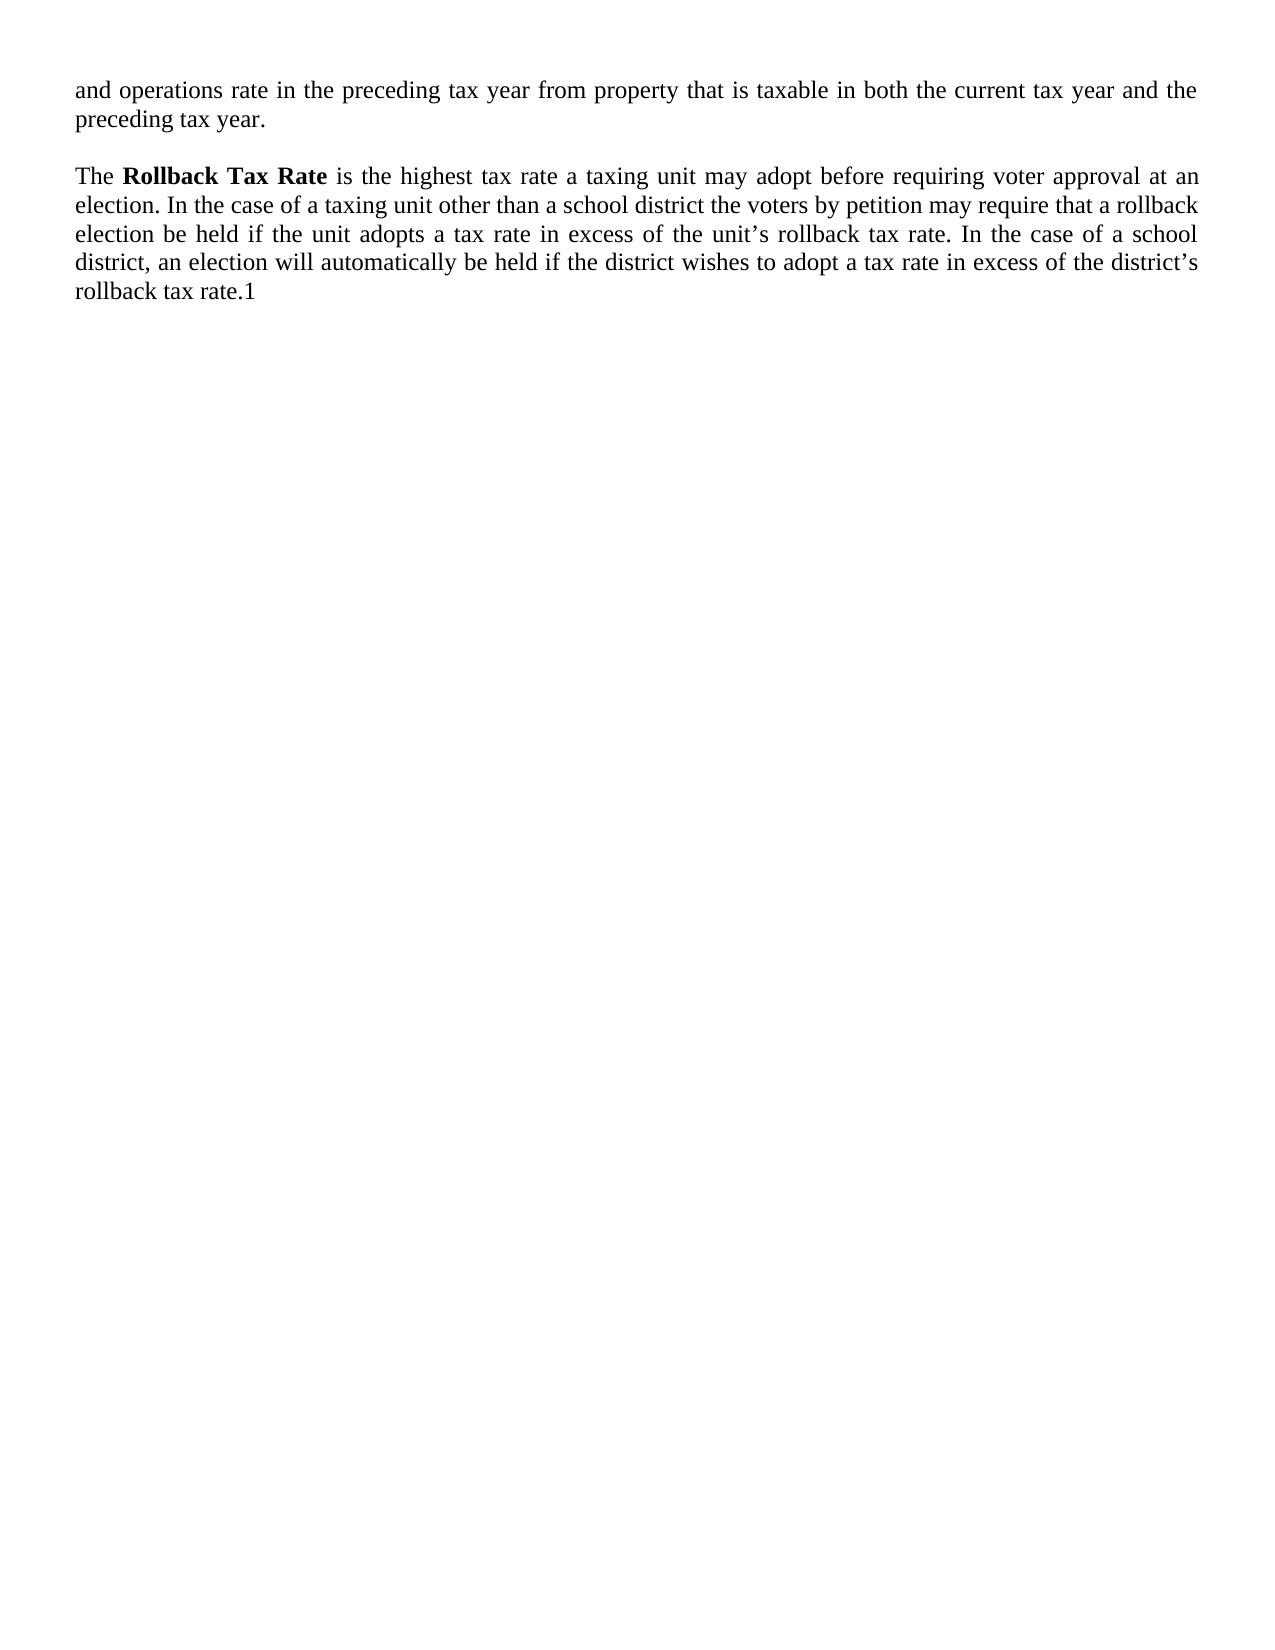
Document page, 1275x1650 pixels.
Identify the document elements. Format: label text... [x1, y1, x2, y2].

text The Rollback Tax Rate is the highest tax rate a taxing unit may adopt before requiring voter approval at an election. In the case of a taxing unit other than a school district the voters by petition may require that a rollback election be held if the unit adopts a tax rate in excess of the unit’s rollback tax rate. In the case of a school district, an election will automatically be held if the district wishes to adopt a tax rate in excess of the district’s rollback tax rate.1 [75, 161, 1200, 305]
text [75, 75, 1200, 132]
